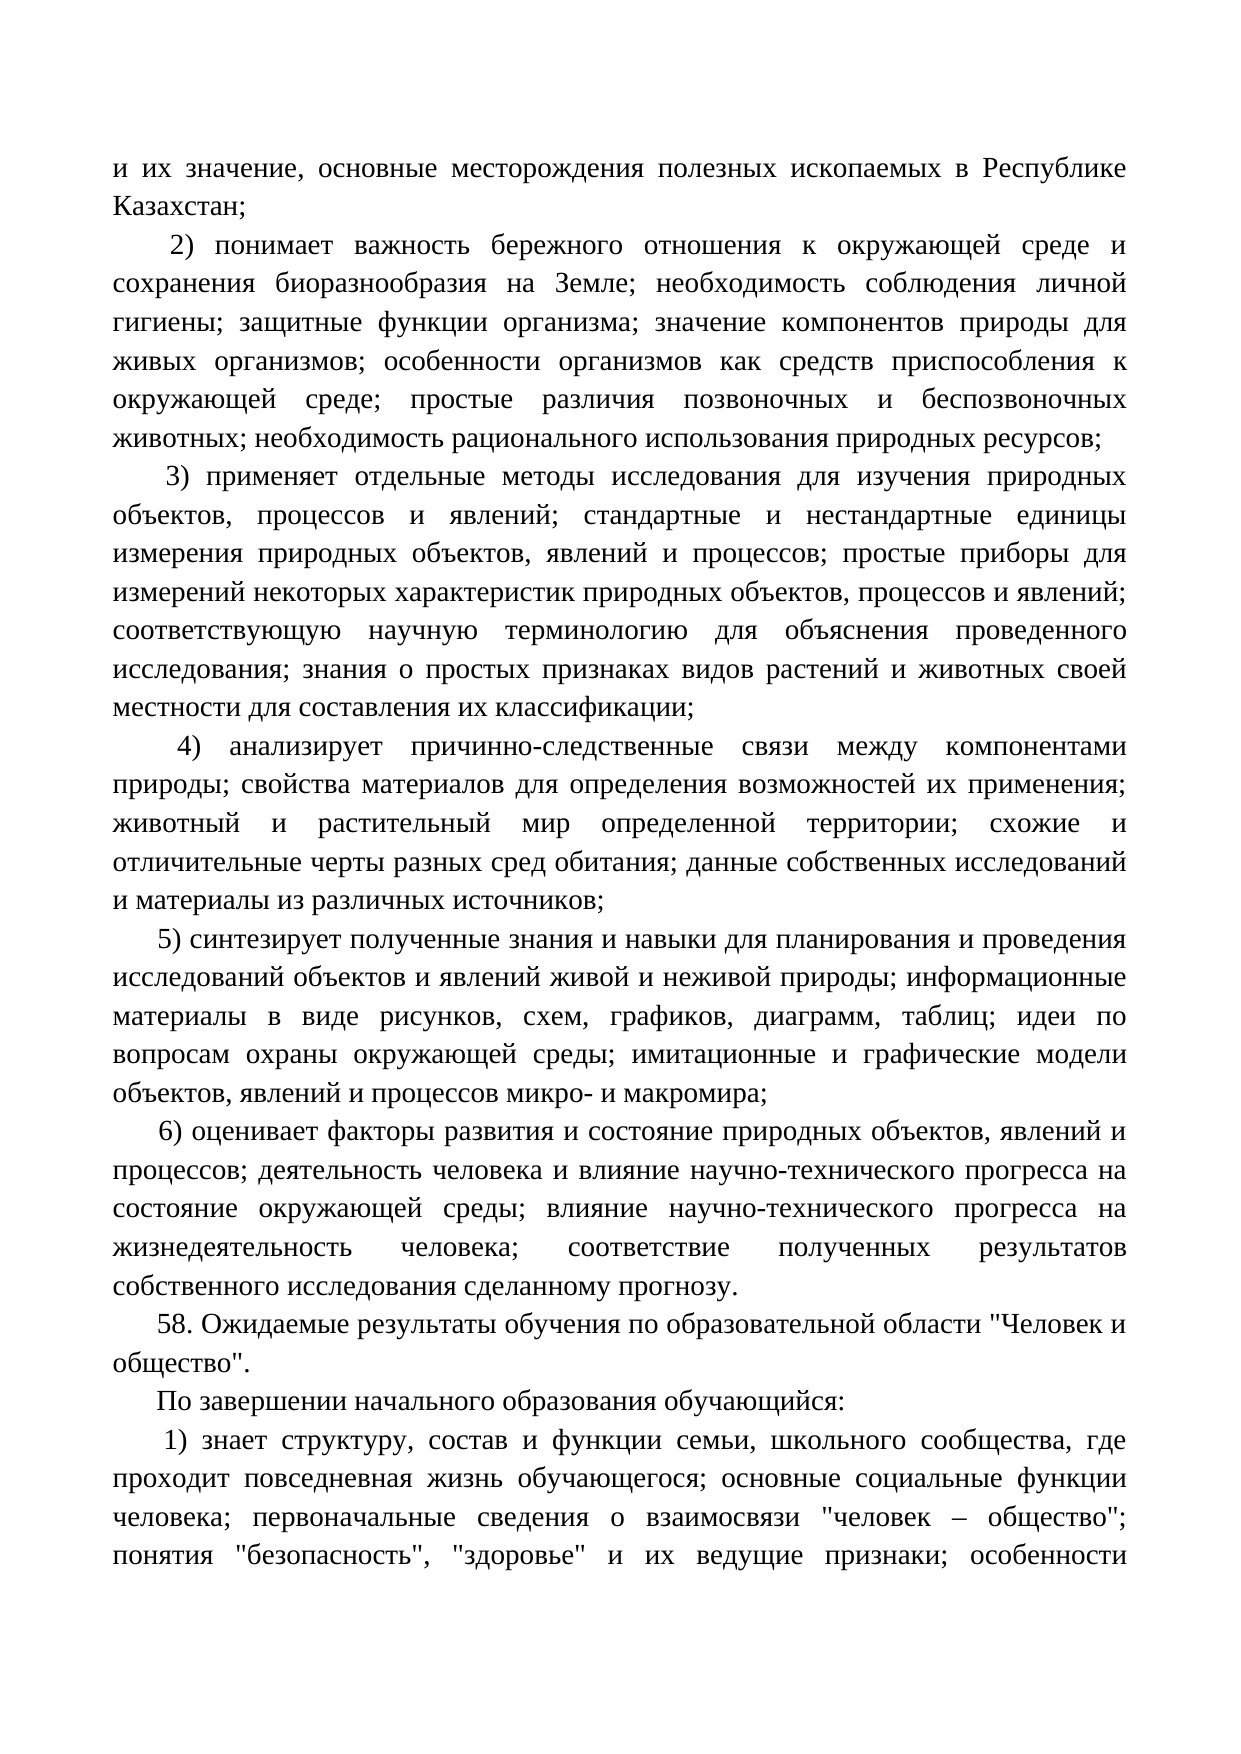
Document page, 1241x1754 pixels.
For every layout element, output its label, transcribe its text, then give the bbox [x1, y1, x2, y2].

text 2) понимает важность бережного отношения к окружающей среде и сохранения биоразнообразия на Земле; необходимость соблюдения личной гигиены; защитные функции организма; значение компонентов природы для живых организмов; особенности организмов как средств приспособления к окружающей среде; простые различия позвоночных и беспозвоночных животных; необходимость рационального использования природных ресурсов; [112, 227, 1128, 453]
text 6) оценивает факторы развития и состояние природных объектов, явлений и процессов; деятельность человека и влияние научно-технического прогресса на состояние окружающей среды; влияние научно-технического прогресса на жизнедеятельность человека; соответствие полученных результатов собственного исследования сделанному прогнозу. [112, 1113, 1128, 1301]
text По завершении начального образования обучающийся: [112, 1383, 1128, 1417]
text 5) синтезирует полученные знания и навыки для планирования и проведения исследований объектов и явлений живой и неживой природы; информационные материалы в виде рисунков, схем, графиков, диаграмм, таблиц; идеи по вопросам охраны окружающей среды; имитационные и графические модели объектов, явлений и процессов микро- и макромира; [112, 921, 1128, 1108]
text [112, 150, 1128, 222]
text 58. Ожидаемые результаты обучения по образовательной области "Человек и общество". [112, 1306, 1128, 1378]
text 3) применяет отдельные методы исследования для изучения природных объектов, процессов и явлений; стандартные и нестандартные единицы измерения природных объектов, явлений и процессов; простые приборы для измерений некоторых характеристик природных объектов, процессов и явлений; соответствующую научную терминологию для объяснения проведенного исследования; знания о простых признаках видов растений и животных своей местности для составления их классификации; [112, 458, 1128, 723]
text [112, 1422, 1128, 1571]
text 4) анализирует причинно-следственные связи между компонентами природы; свойства материалов для определения возможностей их применения; животный и растительный мир определенной территории; схожие и отличительные черты разных сред обитания; данные собственных исследований и материалы из различных источников; [112, 728, 1128, 916]
